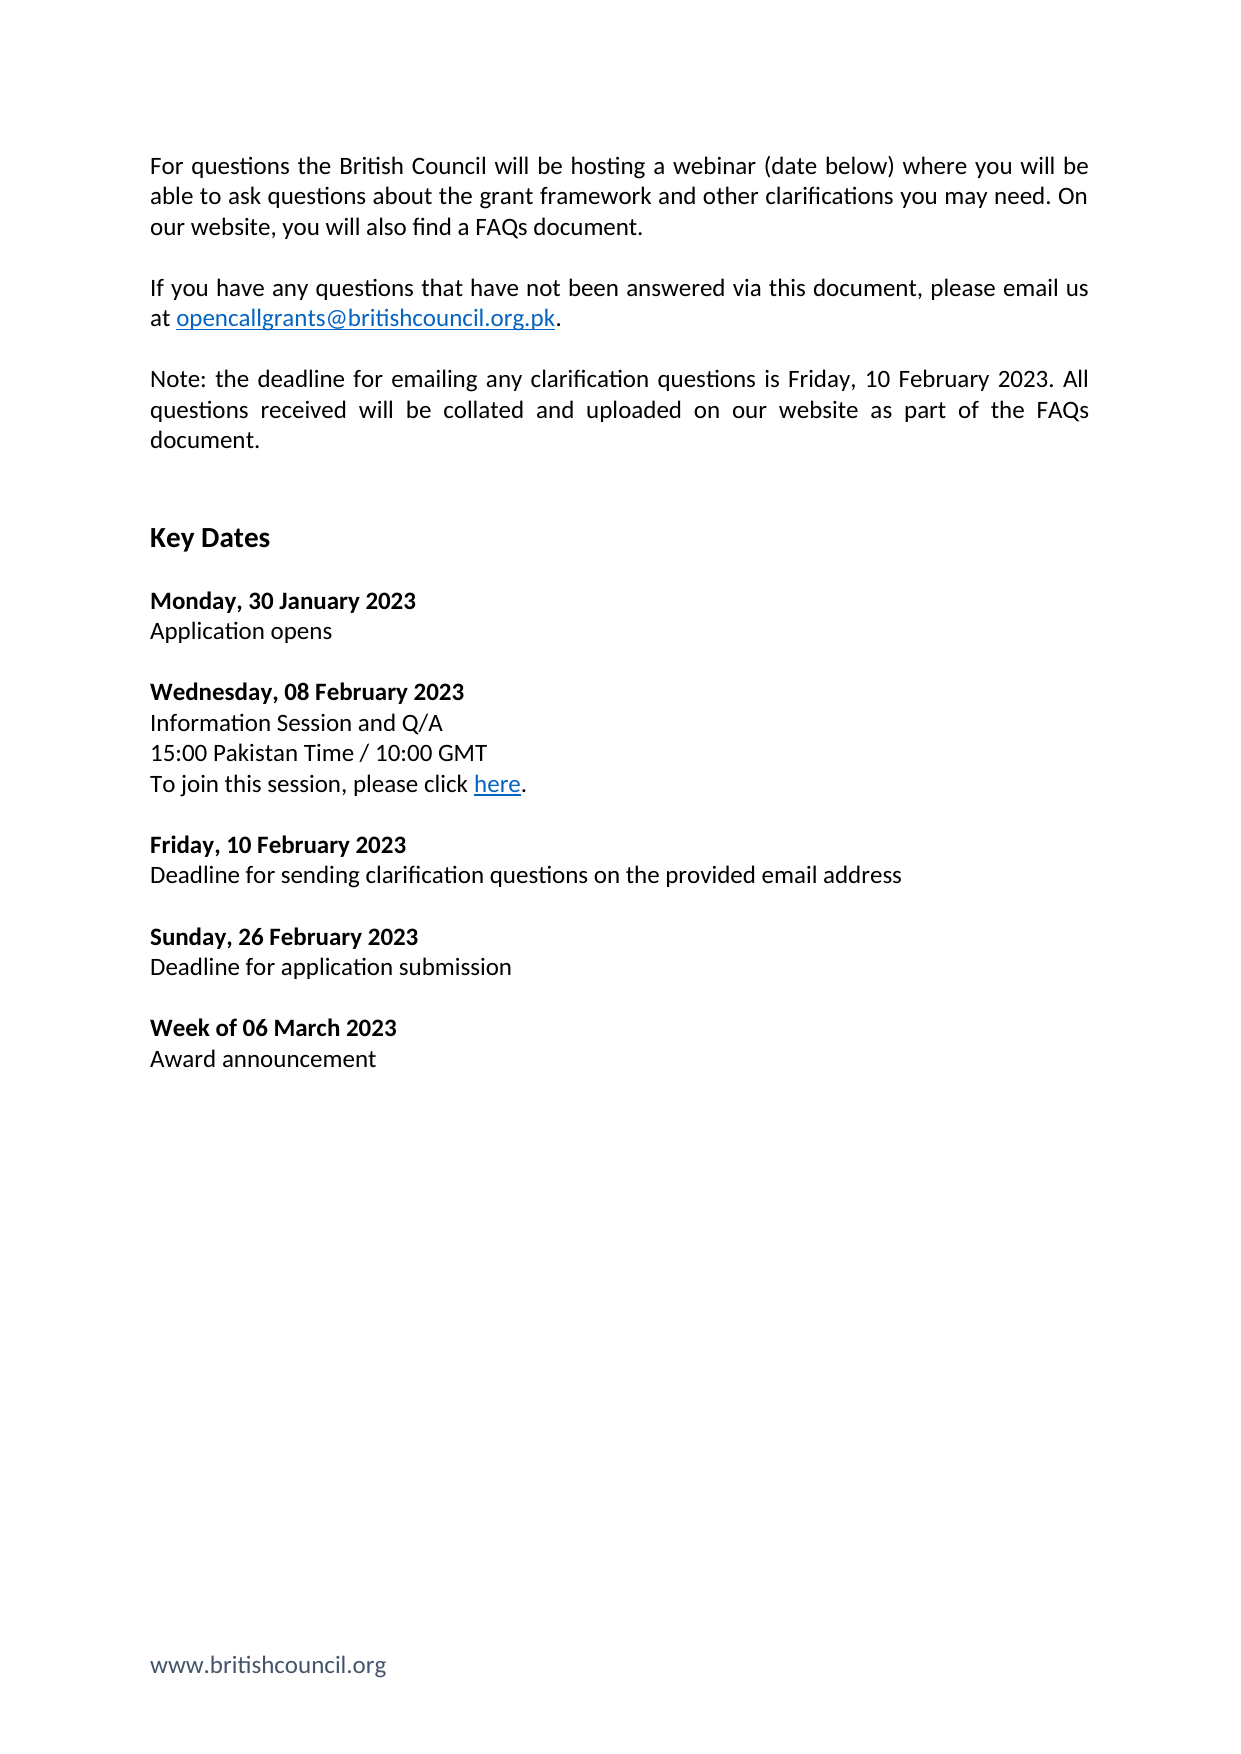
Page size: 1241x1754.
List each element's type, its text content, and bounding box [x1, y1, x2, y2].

text Note: the deadline for emailing any clarification questions is Friday, 10 February 2023. All questions received will be collated and uploaded on our website as part of the FAQs document. [150, 364, 1090, 455]
text If you have any questions that have not been answered via this document, please email us at opencallgrants@britishcouncil.org.pk. [150, 272, 1090, 333]
text Monday, 30 January 2023 [150, 585, 1090, 616]
text To join this session, please click here. [150, 768, 1090, 799]
text Application opens [150, 616, 1090, 646]
text 15:00 Pakistan Time / 10:00 GMT [150, 738, 1090, 768]
text Friday, 10 February 2023 [150, 829, 1090, 860]
text Award announcement [150, 1043, 1090, 1073]
text Information Session and Q/A [150, 707, 1090, 738]
text Deadline for sending clarification questions on the provided email address [150, 860, 1090, 890]
text Week of 06 March 2023 [150, 1012, 1090, 1043]
text For questions the British Council will be hosting a webinar (date below) where you will be able to ask questions about the grant framework and other clarifications you may need. On our website, you will also find a FAQs document. [150, 150, 1090, 242]
text Wednesday, 08 February 2023 [150, 677, 1090, 707]
text Key Dates [150, 519, 1090, 554]
text Deadline for application submission [150, 951, 1090, 982]
text Sunday, 26 February 2023 [150, 921, 1090, 951]
